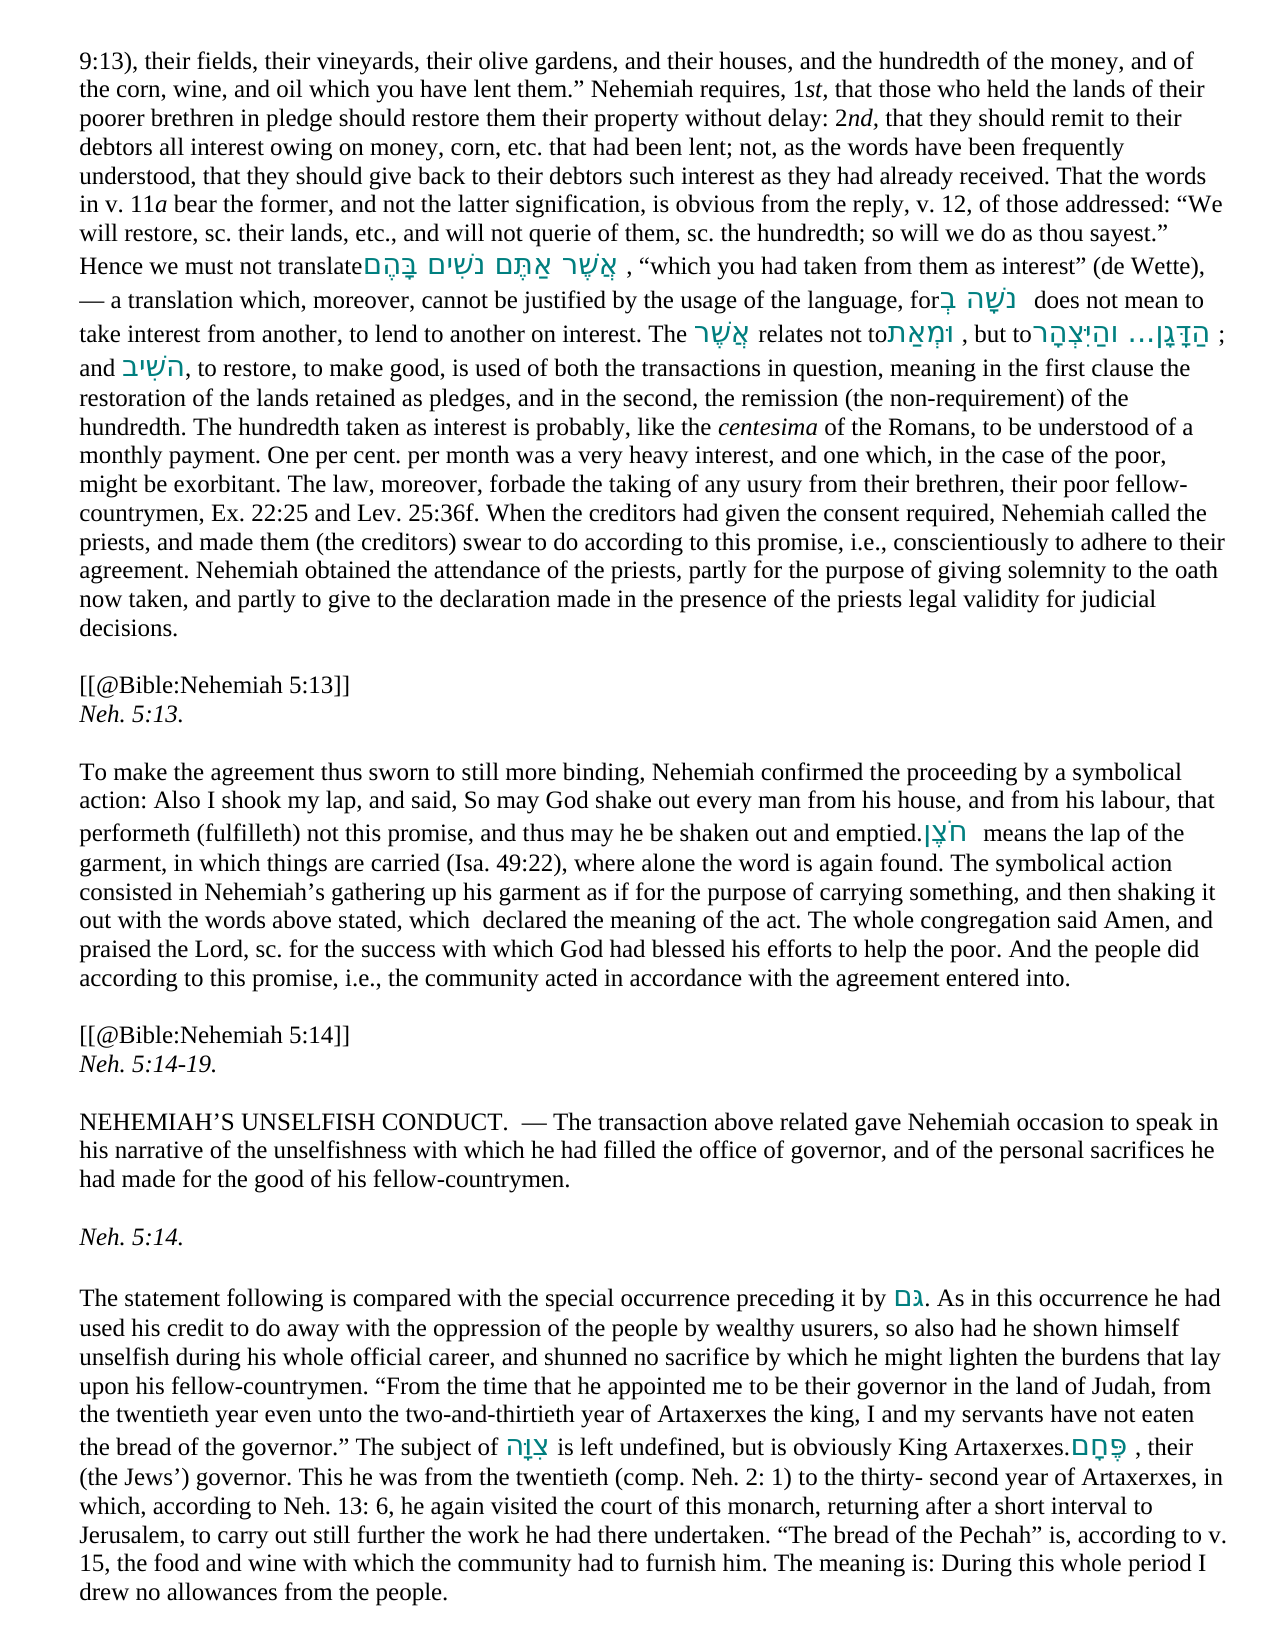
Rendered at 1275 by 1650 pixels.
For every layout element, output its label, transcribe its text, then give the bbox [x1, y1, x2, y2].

text [[@Bible:Nehemiah 5:13]] [79, 670, 1229, 699]
text NEHEMIAH’S UNSELFISH CONDUCT. — The transaction above related gave Nehemiah occasion to speak in his narrative of the unselfishness with which he had filled the office of governor, and of the personal sacrifices he had made for the good of his fellow-countrymen. [79, 1107, 1229, 1193]
subtitle Neh. 5:13. [79, 699, 1229, 728]
text [[@Bible:Nehemiah 5:14]] [79, 1021, 1229, 1049]
text To make the agreement thus sworn to still more binding, Nehemiah confirmed the proceeding by a symbolical action: Also I shook my lap, and said, So may God shake out every man from his house, and from his labour, that performeth (fulfilleth) not this promise, and thus may he be shaken out and emptied.חֹצֶן means the lap of the garment, in which things are carried (Isa. 49:22), where alone the word is again found. The symbolical action consisted in Nehemiah’s gathering up his garment as if for the purpose of carrying something, and then shaking it out with the words above stated, which declared the meaning of the act. The whole congregation said Amen, and praised the Lord, sc. for the success with which God had blessed his efforts to help the poor. And the people did according to this promise, i.e., the community acted in accordance with the agreement entered into. [79, 757, 1229, 992]
text The statement following is compared with the special occurrence preceding it by גּם. As in this occurrence he had used his credit to do away with the oppression of the people by wealthy usurers, so also had he shown himself unselfish during his whole official career, and shunned no sacrifice by which he might lighten the burdens that lay upon his fellow-countrymen. “From the time that he appointed me to be their governor in the land of Judah, from the twentieth year even unto the two-and-thirtieth year of Artaxerxes the king, I and my servants have not eaten the bread of the governor.” The subject of צִוָּה is left undefined, but is obviously King Artaxerxes.פֶּחָם , their (the Jews’) governor. This he was from the twentieth (comp. Neh. 2: 1) to the thirty- second year of Artaxerxes, in which, according to Neh. 13: 6, he again visited the court of this monarch, returning after a short interval to Jerusalem, to carry out still further the work he had there undertaken. “The bread of the Pechah” is, according to v. 15, the food and wine with which the community had to furnish him. The meaning is: During this whole period I drew no allowances from the people. [79, 1279, 1229, 1606]
subtitle Neh. 5:14-19. [79, 1049, 1229, 1078]
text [79, 46, 1229, 642]
subtitle Neh. 5:14. [79, 1222, 1229, 1251]
